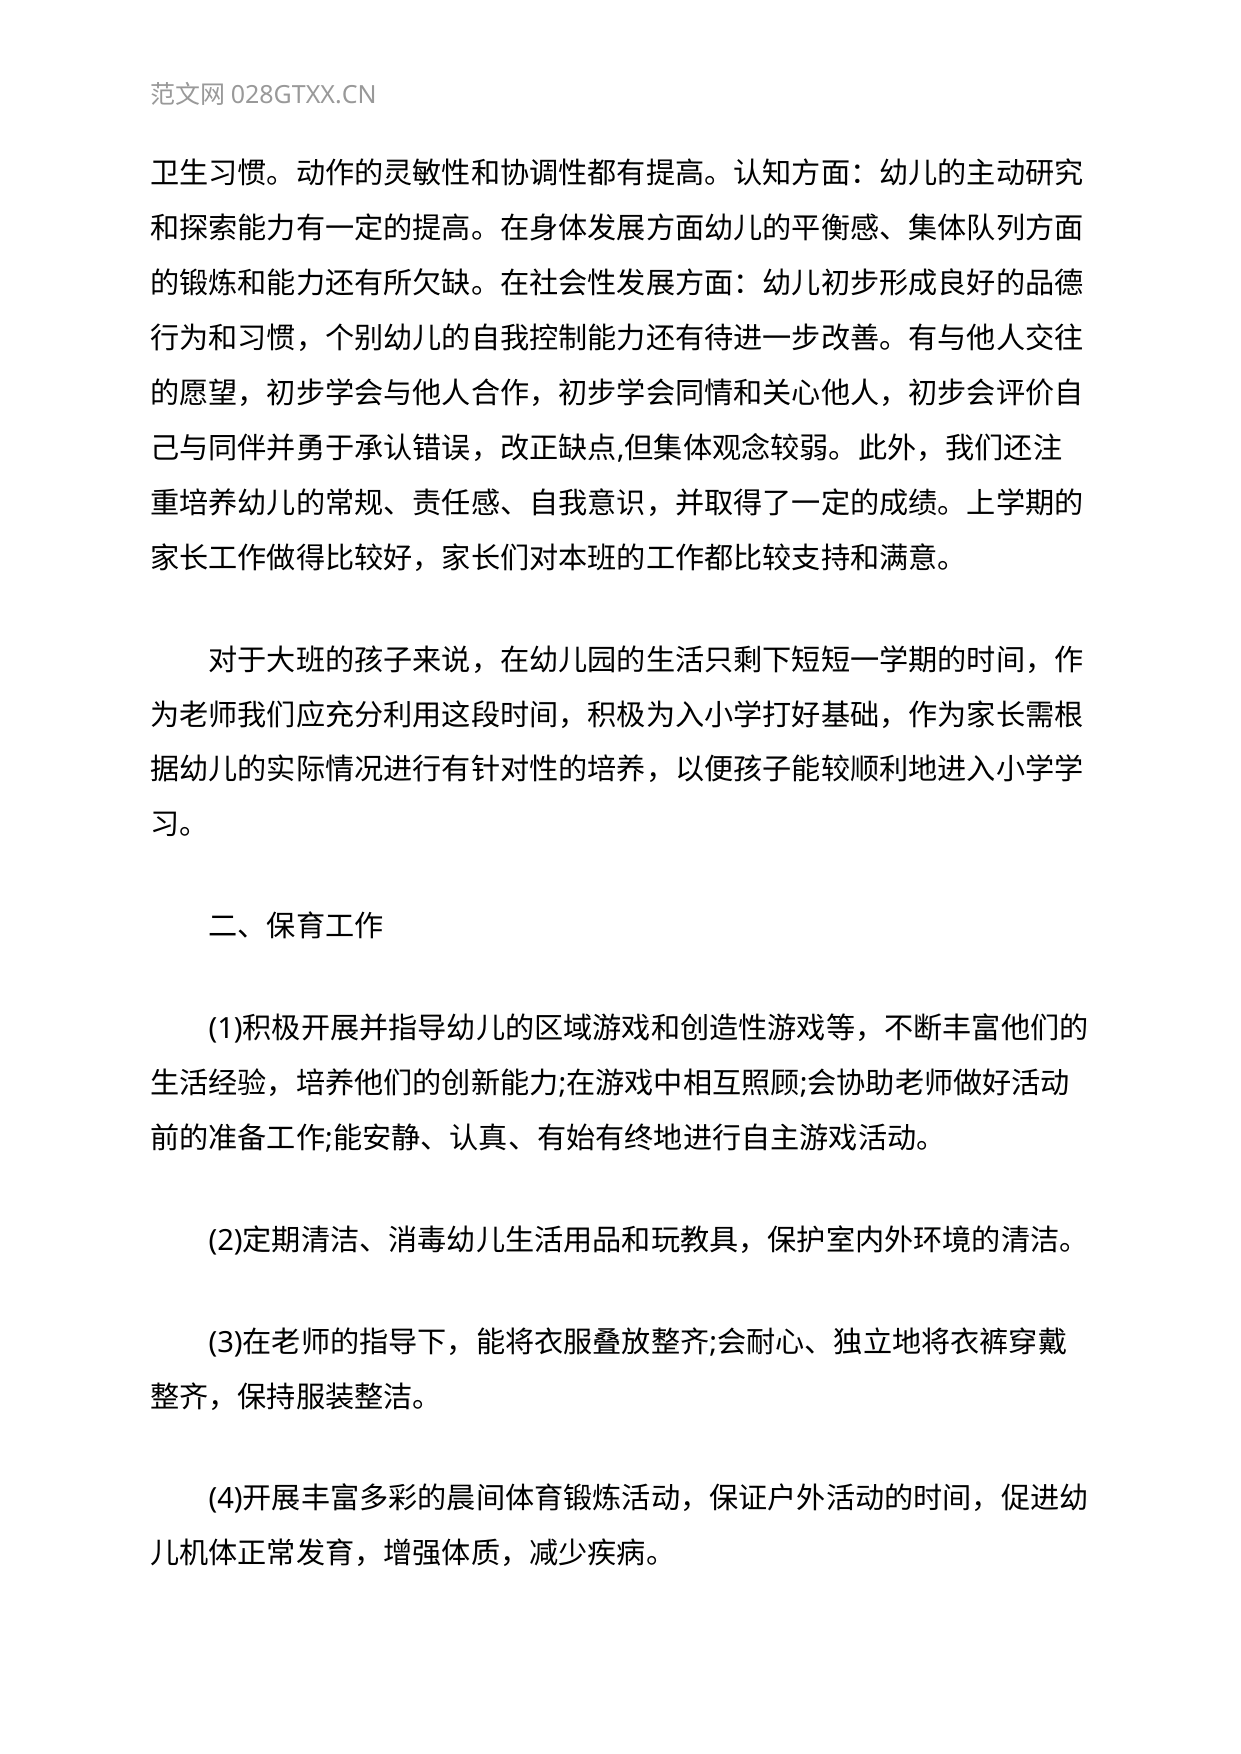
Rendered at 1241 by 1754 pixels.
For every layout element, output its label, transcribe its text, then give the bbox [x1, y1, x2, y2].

text 二、保育工作 [150, 903, 1090, 945]
text 对于大班的孩子来说，在幼儿园的生活只剩下短短一学期的时间，作为老师我们应充分利用这段时间，积极为入小学打好基础，作为家长需根据幼儿的实际情况进行有针对性的培养，以便孩子能较顺利地进入小学学习。 [150, 636, 1090, 843]
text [150, 150, 1090, 577]
text (3)在老师的指导下，能将衣服叠放整齐;会耐心、独立地将衣裤穿戴整齐，保持服装整洁。 [150, 1318, 1090, 1416]
text (4)开展丰富多彩的晨间体育锻炼活动，保证户外活动的时间，促进幼儿机体正常发育，增强体质，减少疾病。 [150, 1475, 1090, 1572]
text (1)积极开展并指导幼儿的区域游戏和创造性游戏等，不断丰富他们的生活经验，培养他们的创新能力;在游戏中相互照顾;会协助老师做好活动前的准备工作;能安静、认真、有始有终地进行自主游戏活动。 [150, 1004, 1090, 1157]
text (2)定期清洁、消毒幼儿生活用品和玩教具，保护室内外环境的清洁。 [150, 1216, 1090, 1259]
